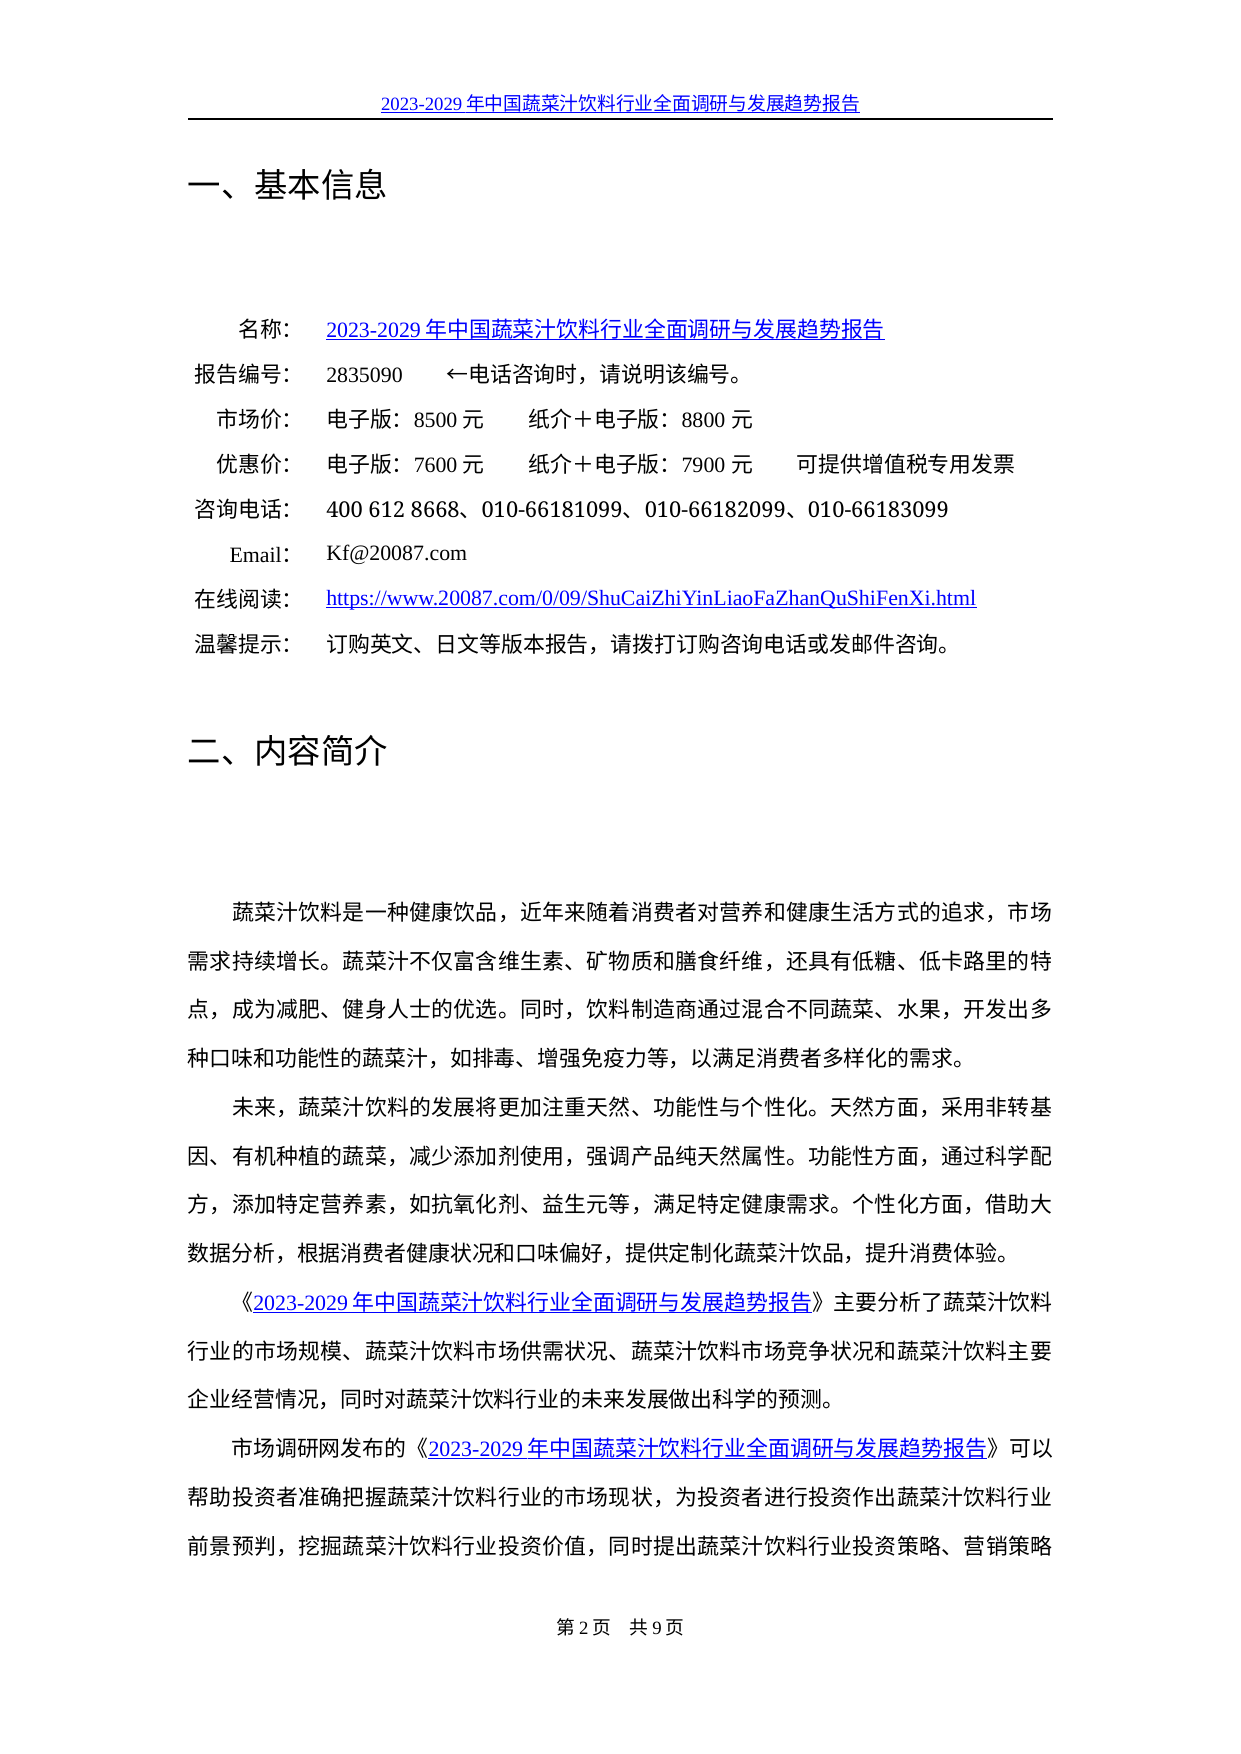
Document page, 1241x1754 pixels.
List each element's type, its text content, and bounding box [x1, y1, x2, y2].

table_cell 400 612 8668、010-66181099、010-66182099、010-66183099 [315, 492, 1073, 537]
table_header 2023-2029年中国蔬菜汁饮料行业全面调研与发展趋势报告 [315, 312, 1073, 357]
table_header 名称： [167, 312, 315, 357]
table_cell 2835090 ←电话咨询时，请说明该编号。 [315, 357, 1073, 402]
table_cell 温馨提示： [167, 627, 315, 672]
table_cell 市场价： [167, 402, 315, 447]
table_cell 订购英文、日文等版本报告，请拨打订购咨询电话或发邮件咨询。 [315, 627, 1073, 672]
table_cell 优惠价： [167, 447, 315, 492]
table_cell 电子版：7600 元 纸介＋电子版：7900 元 可提供增值税专用发票 [315, 447, 1073, 492]
table_cell 在线阅读： [167, 582, 315, 627]
table_cell 电子版：8500 元 纸介＋电子版：8800 元 [315, 402, 1073, 447]
title 一、基本信息 [187, 150, 1053, 215]
table_cell Email： [167, 537, 315, 582]
table_cell 咨询电话： [167, 492, 315, 537]
title 二、内容简介 [187, 717, 1053, 782]
table_cell 报告编号： [167, 357, 315, 402]
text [187, 894, 1053, 1561]
table_cell Kf@20087.com [315, 537, 1073, 582]
table_cell [315, 582, 1073, 627]
